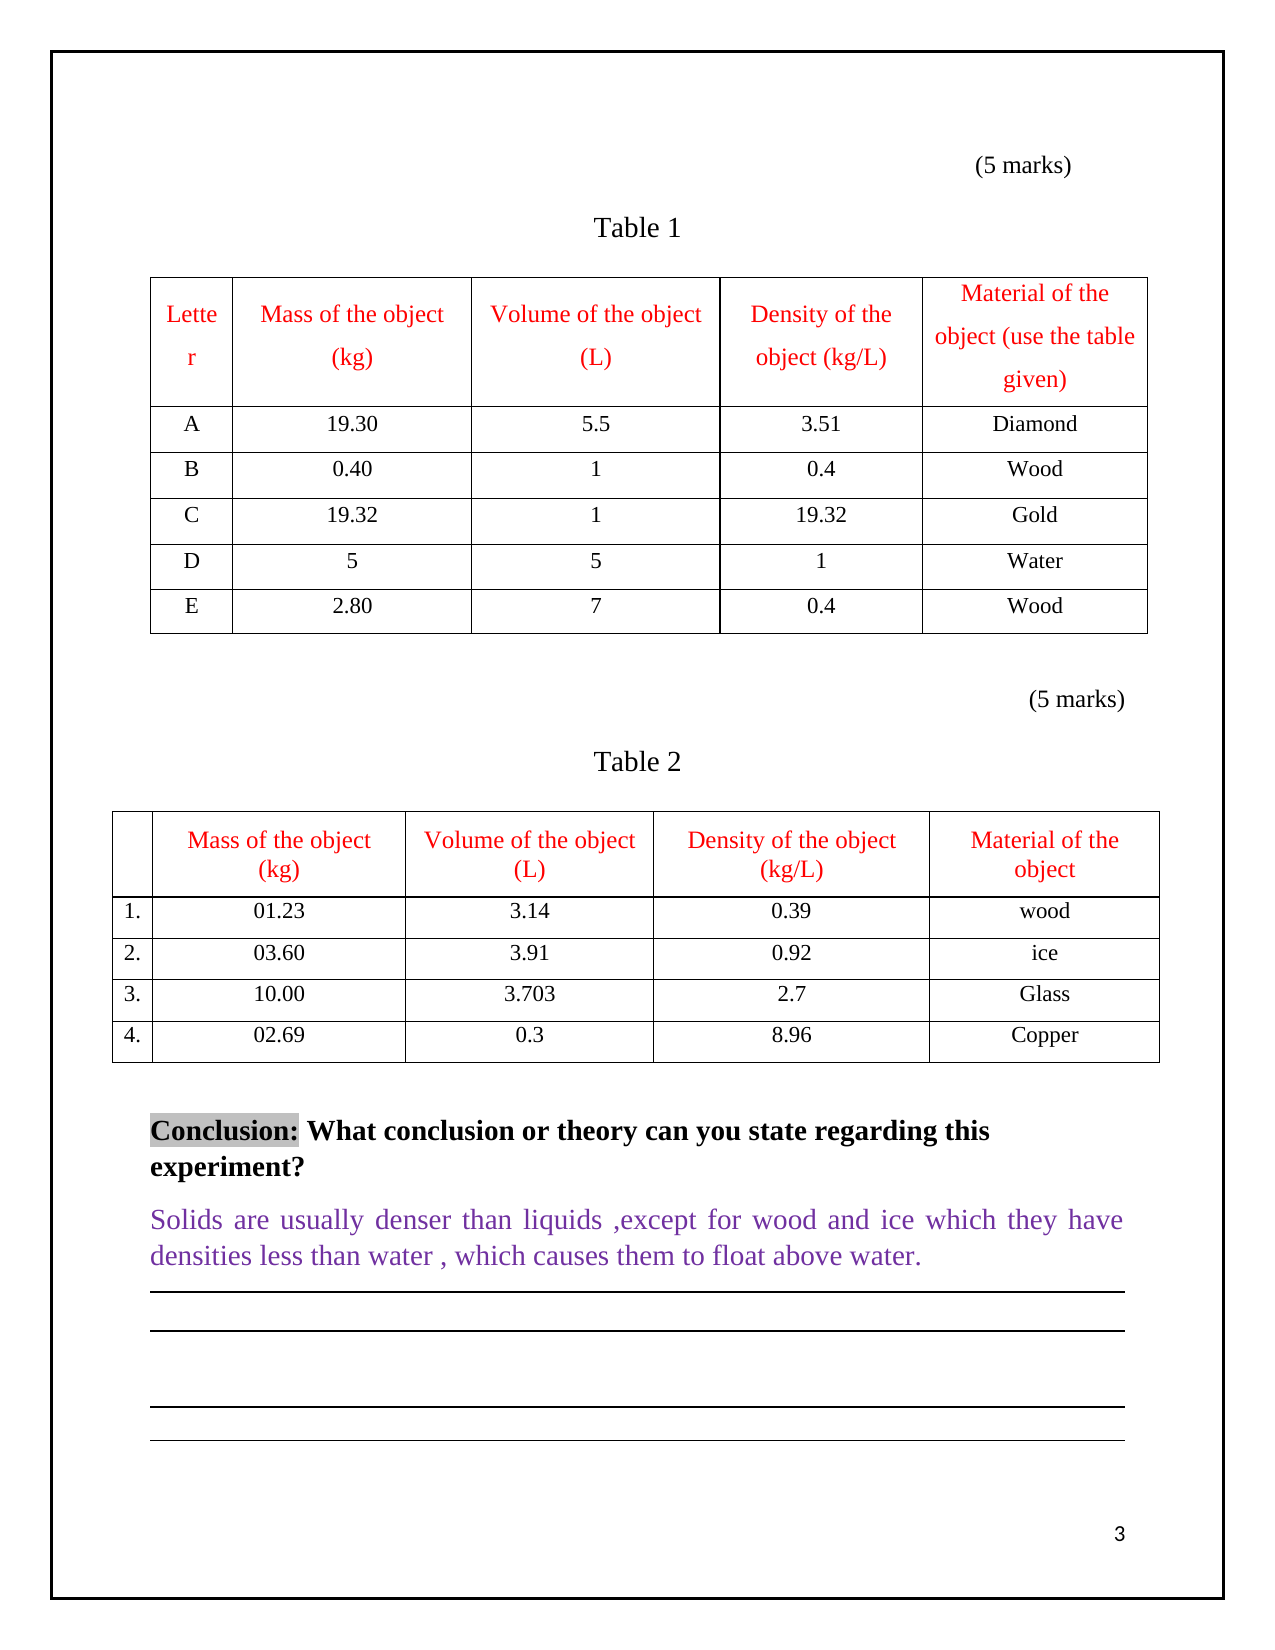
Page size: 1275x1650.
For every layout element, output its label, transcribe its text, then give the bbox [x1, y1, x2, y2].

table_cell 1 [472, 499, 719, 543]
table_cell ice [930, 939, 1159, 979]
text (5 marks) [1012, 684, 1125, 713]
table_cell 5 [472, 545, 719, 589]
table_cell 3.14 [406, 898, 653, 938]
table_cell wood [930, 898, 1159, 938]
table_cell Wood [923, 590, 1147, 633]
table_cell 19.30 [233, 407, 471, 452]
table_header [113, 812, 152, 896]
table_cell 19.32 [233, 499, 471, 543]
table_header Letter [151, 278, 232, 406]
table_cell 4. [113, 1022, 152, 1062]
table_header Material of the object (use the table given) [923, 278, 1147, 406]
table_cell 1 [472, 453, 719, 498]
table_header Material of the object [930, 812, 1159, 896]
table_cell 0.92 [654, 939, 929, 979]
text Conclusion: What conclusion or theory can you state regarding this experiment? [150, 1113, 1125, 1183]
table_cell 1. [113, 898, 152, 938]
table_cell 0.3 [406, 1022, 653, 1062]
table_cell Diamond [923, 407, 1147, 452]
table_cell A [151, 407, 232, 452]
table_cell 19.32 [721, 499, 922, 543]
table_cell 8.96 [654, 1022, 929, 1062]
table_cell Wood [923, 453, 1147, 498]
table_cell 0.40 [233, 453, 471, 498]
table_header Density of the object (kg/L) [721, 278, 922, 406]
table_header Volume of the object (L) [406, 812, 653, 896]
table_cell 10.00 [153, 980, 405, 1021]
table_cell 03.60 [153, 939, 405, 979]
text Table 1 [150, 210, 1125, 243]
table_cell 0.39 [654, 898, 929, 938]
text Solids are usually denser than liquids ,except for wood and ice which they have densities less than water , which causes them to float above water. [150, 1202, 1125, 1272]
table_cell 02.69 [153, 1022, 405, 1062]
table_cell Glass [930, 980, 1159, 1021]
table_cell Copper [930, 1022, 1159, 1062]
table_cell 0.4 [721, 453, 922, 498]
table_cell 2.80 [233, 590, 471, 633]
table_cell 3.91 [406, 939, 653, 979]
table_cell C [151, 499, 232, 543]
text (5 marks) [150, 150, 1125, 179]
table_header Mass of the object (kg) [153, 812, 405, 896]
table_cell 3.51 [721, 407, 922, 452]
table_cell Gold [923, 499, 1147, 543]
table_header Mass of the object (kg) [233, 278, 471, 406]
table_cell 7 [472, 590, 719, 633]
table_cell 0.4 [721, 590, 922, 633]
table_cell 3. [113, 980, 152, 1021]
table_cell E [151, 590, 232, 633]
table_cell 5.5 [472, 407, 719, 452]
table_header Density of the object (kg/L) [654, 812, 929, 896]
table_header Volume of the object (L) [472, 278, 719, 406]
table_cell 2. [113, 939, 152, 979]
table_cell 5 [233, 545, 471, 589]
table_cell 3.703 [406, 980, 653, 1021]
table_cell 01.23 [153, 898, 405, 938]
table_cell D [151, 545, 232, 589]
text Table 2 [150, 744, 1125, 778]
table_cell B [151, 453, 232, 498]
table_cell Water [923, 545, 1147, 589]
table_cell 2.7 [654, 980, 929, 1021]
table_cell 1 [721, 545, 922, 589]
